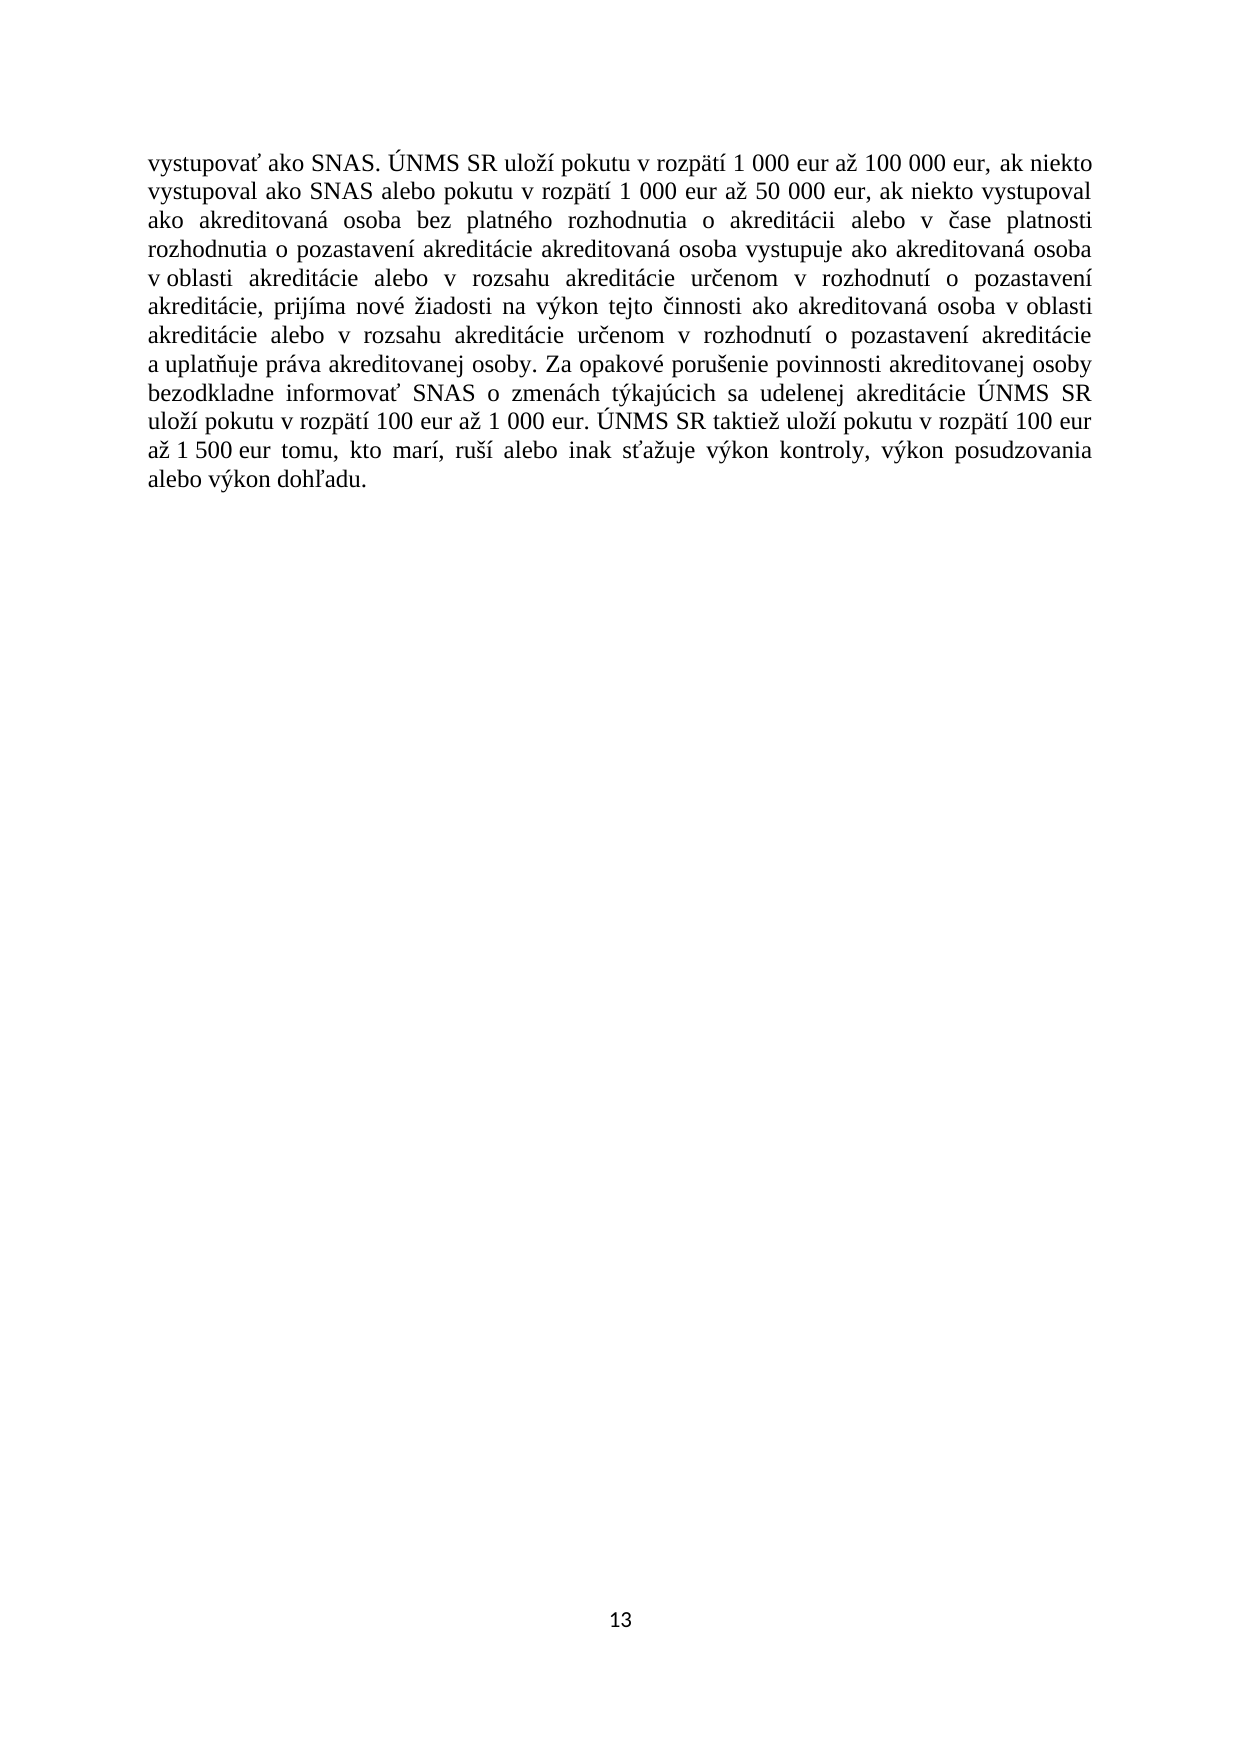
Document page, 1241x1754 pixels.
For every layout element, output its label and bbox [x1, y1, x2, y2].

text [148, 148, 1093, 493]
